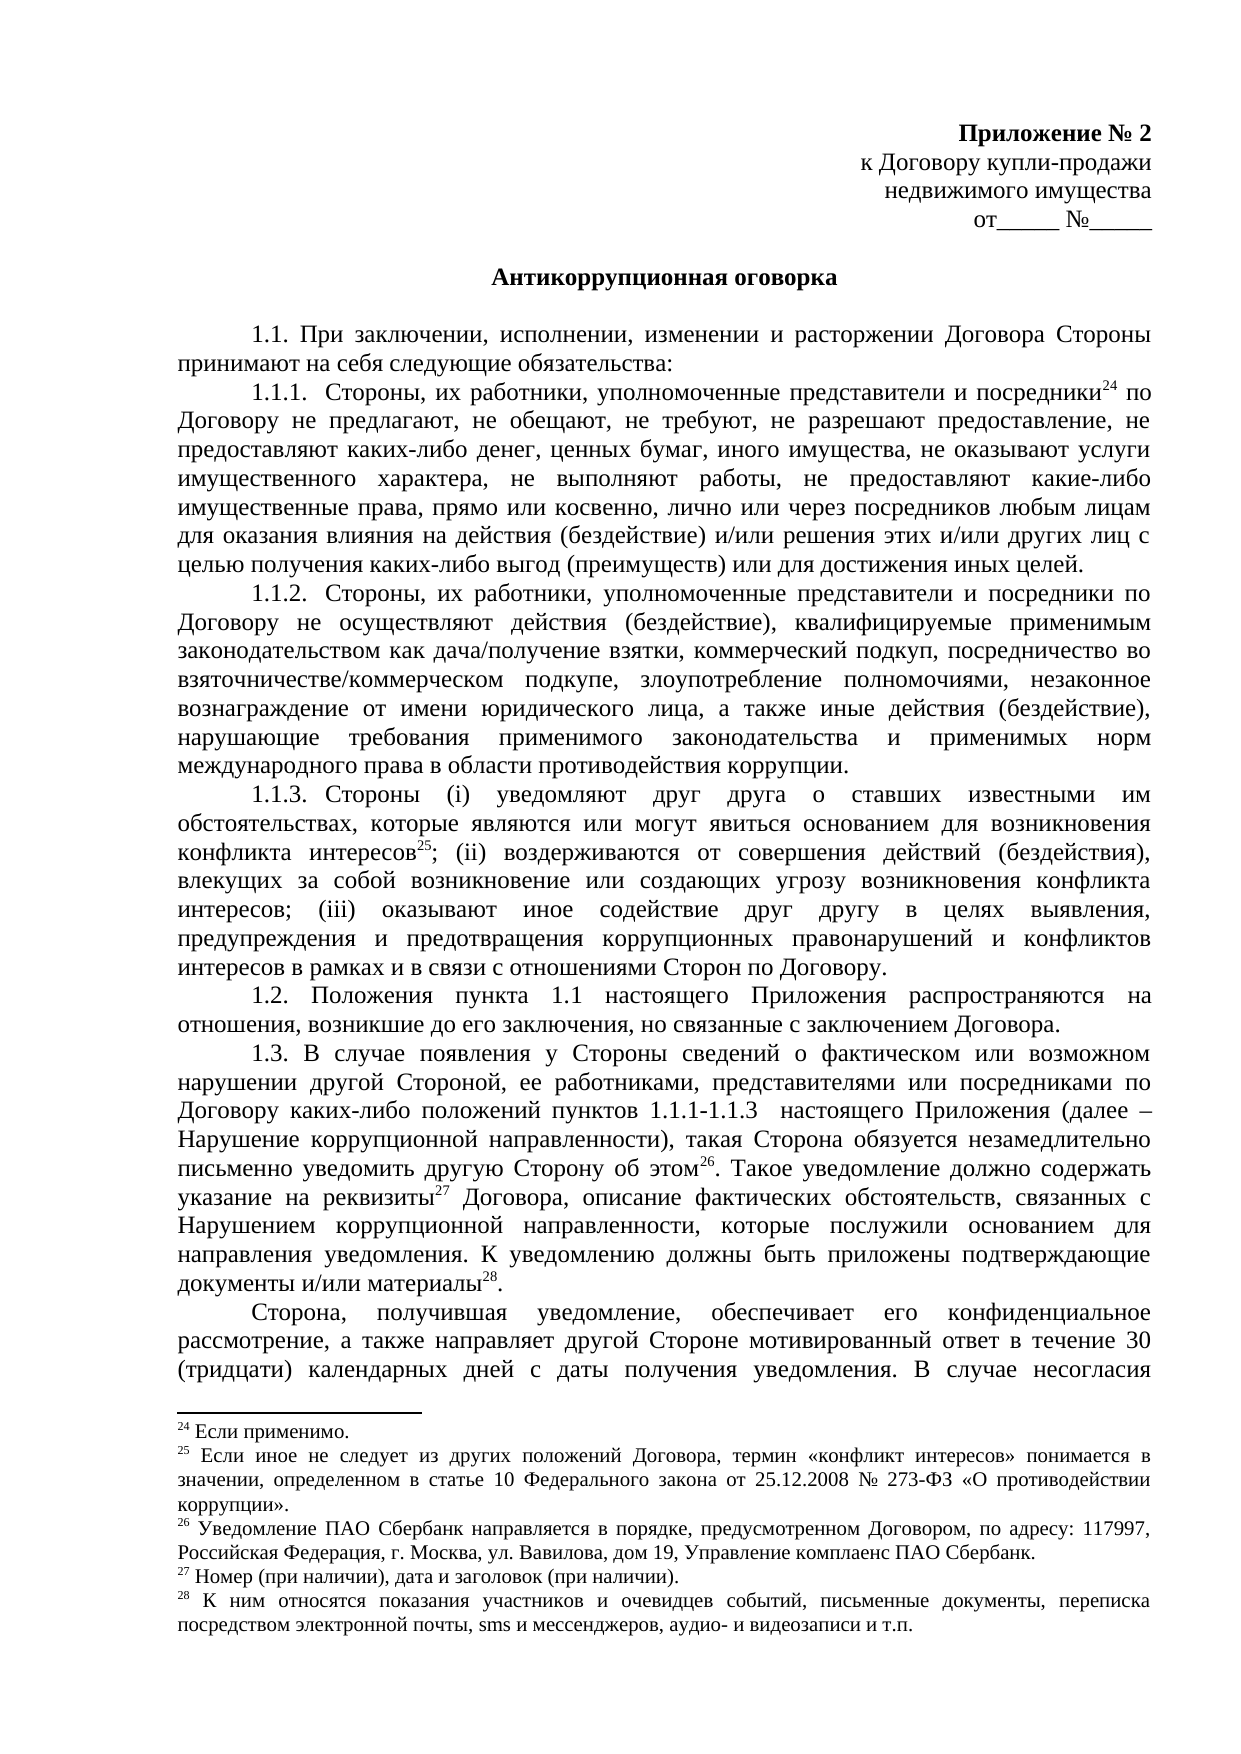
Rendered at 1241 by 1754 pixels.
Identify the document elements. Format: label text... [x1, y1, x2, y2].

text 1.1. При заключении, исполнении, изменении и расторжении Договора Стороны принимают на себя следующие обязательства: [177, 319, 1152, 377]
text 1.2. Положения пункта 1.1 настоящего Приложения распространяются на отношения, возникшие до его заключения, но связанные с заключением Договора. [177, 981, 1152, 1038]
text к Договору купли-продажи [177, 147, 1152, 176]
text 1.3. В случае появления у Стороны сведений о фактическом или возможном нарушении другой Стороной, ее работниками, представителями или посредниками по Договору каких-либо положений пунктов 1.1.1-1.1.3 настоящего Приложения (далее – Нарушение коррупционной направленности), такая Сторона обязуется незамедлительно письменно уведомить другую Сторону об этом. Такое уведомление должно содержать указание на реквизиты Договора, описание фактических обстоятельств, связанных с Нарушением коррупционной направленности, которые послужили основанием для направления уведомления. К уведомлению должны быть приложены подтверждающие документы и/или материалы. [177, 1038, 1152, 1297]
text 1.1.1. Стороны, их работники, уполномоченные представители и посредники по Договору не предлагают, не обещают, не требуют, не разрешают предоставление, не предоставляют каких-либо денег, ценных бумаг, иного имущества, не оказывают услуги имущественного характера, не выполняют работы, не предоставляют какие-либо имущественные права, прямо или косвенно, лично или через посредников любым лицам для оказания влияния на действия (бездействие) и/или решения этих и/или других лиц с целью получения каких-либо выгод (преимуществ) или для достижения иных целей. [177, 377, 1152, 578]
text недвижимого имущества [177, 176, 1152, 204]
text 1.1.2. Стороны, их работники, уполномоченные представители и посредники по Договору не осуществляют действия (бездействие), квалифицируемые применимым законодательством как дача/получение взятки, коммерческий подкуп, посредничество во взяточничестве/коммерческом подкупе, злоупотребление полномочиями, незаконное вознаграждение от имени юридического лица, а также иные действия (бездействие), нарушающие требования применимого законодательства и применимых норм международного права в области противодействия коррупции. [177, 578, 1152, 779]
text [177, 1297, 1152, 1383]
text Антикоррупционная оговорка [177, 262, 1152, 291]
text 1.1.3. Стороны (i) уведомляют друг друга о ставших известными им обстоятельствах, которые являются или могут явиться основанием для возникновения конфликта интересов; (ii) воздерживаются от совершения действий (бездействия), влекущих за собой возникновение или создающих угрозу возникновения конфликта интересов; (iii) оказывают иное содействие друг другу в целях выявления, предупреждения и предотвращения коррупционных правонарушений и конфликтов интересов в рамках и в связи с отношениями Сторон по Договору. [177, 779, 1152, 981]
text от_____ №_____ [177, 204, 1152, 233]
text Приложение № 2 [236, 118, 1152, 147]
